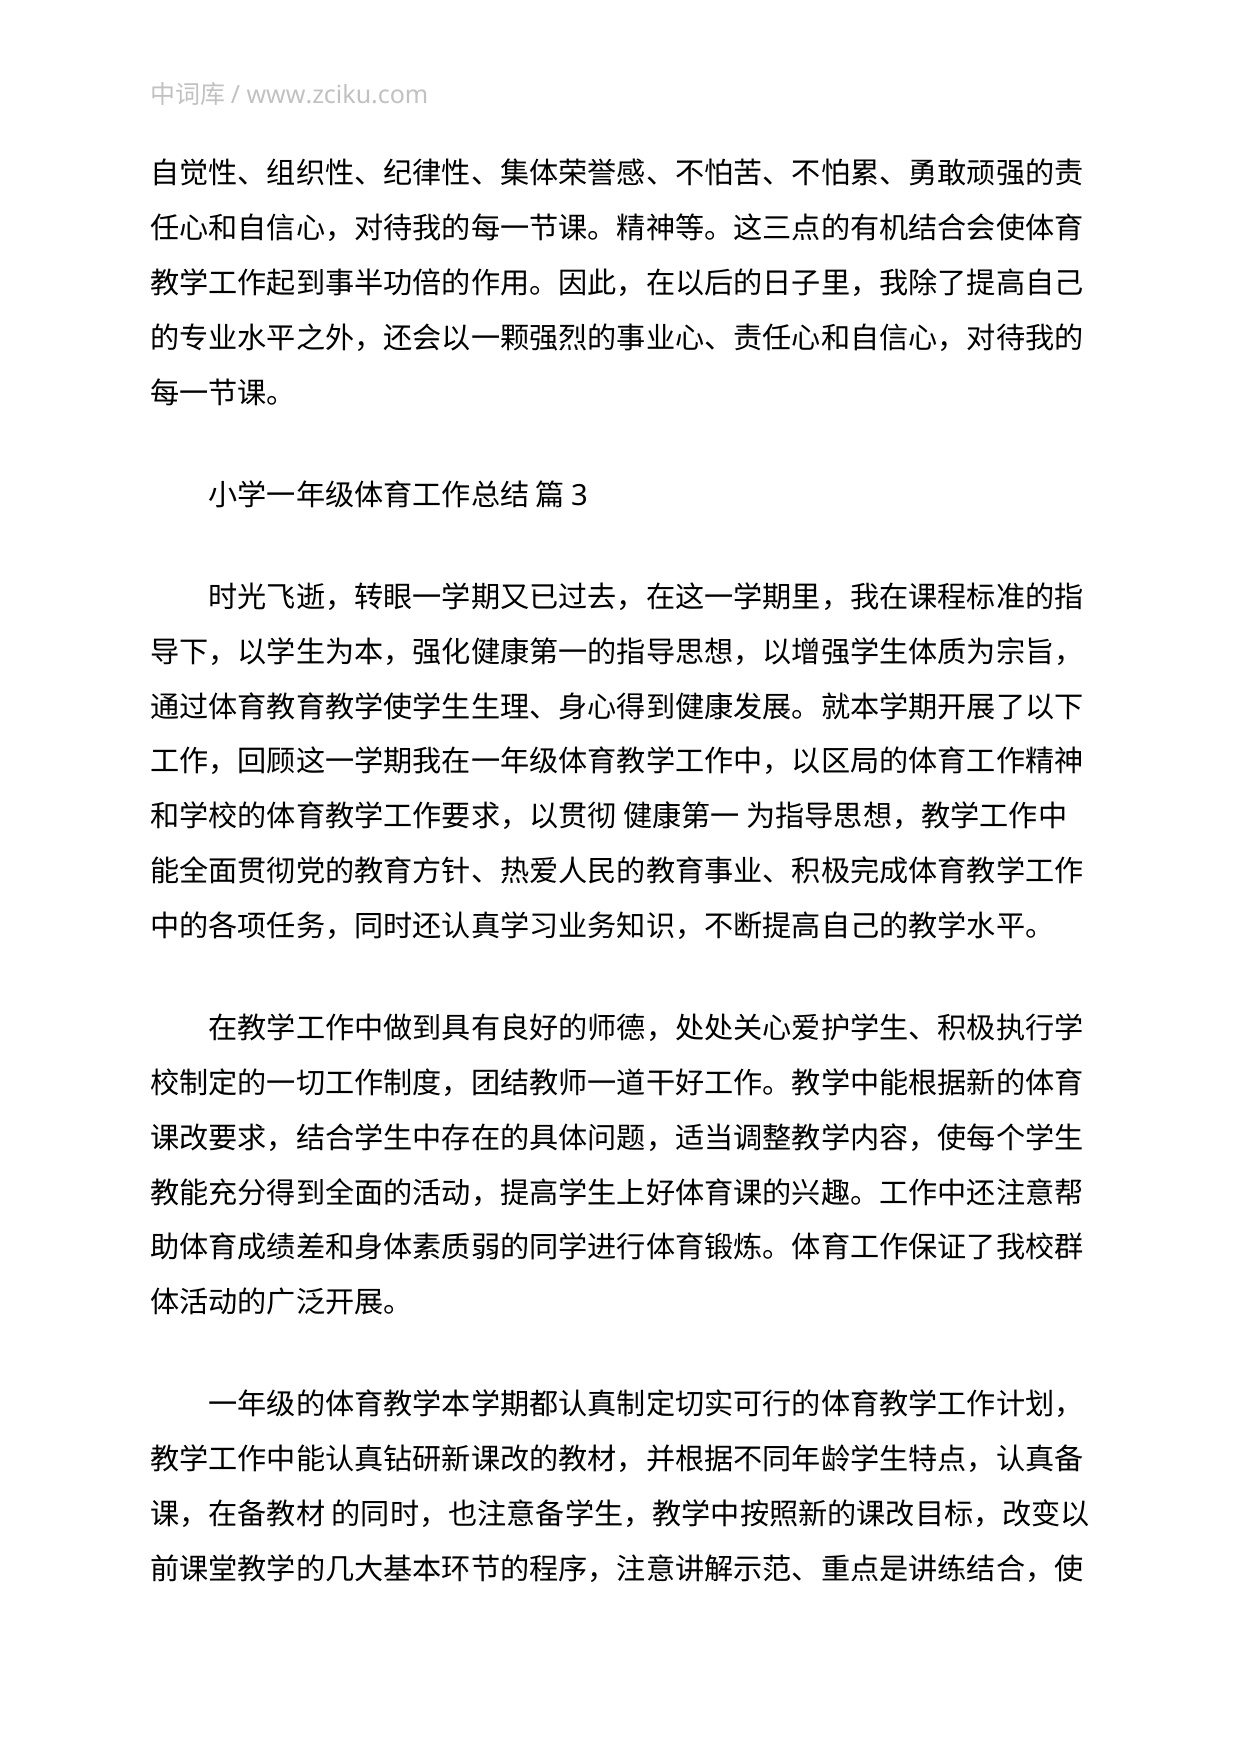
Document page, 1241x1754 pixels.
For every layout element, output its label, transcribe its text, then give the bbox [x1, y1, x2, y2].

text 时光飞逝，转眼一学期又已过去，在这一学期里，我在课程标准的指导下，以学生为本，强化健康第一的指导思想，以增强学生体质为宗旨，通过体育教育教学使学生生理、身心得到健康发展。就本学期开展了以下工作，回顾这一学期我在一年级体育教学工作中，以区局的体育工作精神和学校的体育教学工作要求，以贯彻 健康第一 为指导思想，教学工作中能全面贯彻党的教育方针、热爱人民的教育事业、积极完成体育教学工作中的各项任务，同时还认真学习业务知识，不断提高自己的教学水平。 [150, 573, 1090, 945]
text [150, 150, 1090, 412]
text 小学一年级体育工作总结 篇3 [150, 471, 1090, 514]
text 在教学工作中做到具有良好的师德，处处关心爱护学生、积极执行学校制定的一切工作制度，团结教师一道干好工作。教学中能根据新的体育课改要求，结合学生中存在的具体问题，适当调整教学内容，使每个学生教能充分得到全面的活动，提高学生上好体育课的兴趣。工作中还注意帮助体育成绩差和身体素质弱的同学进行体育锻炼。体育工作保证了我校群体活动的广泛开展。 [150, 1004, 1090, 1321]
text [150, 1381, 1090, 1588]
